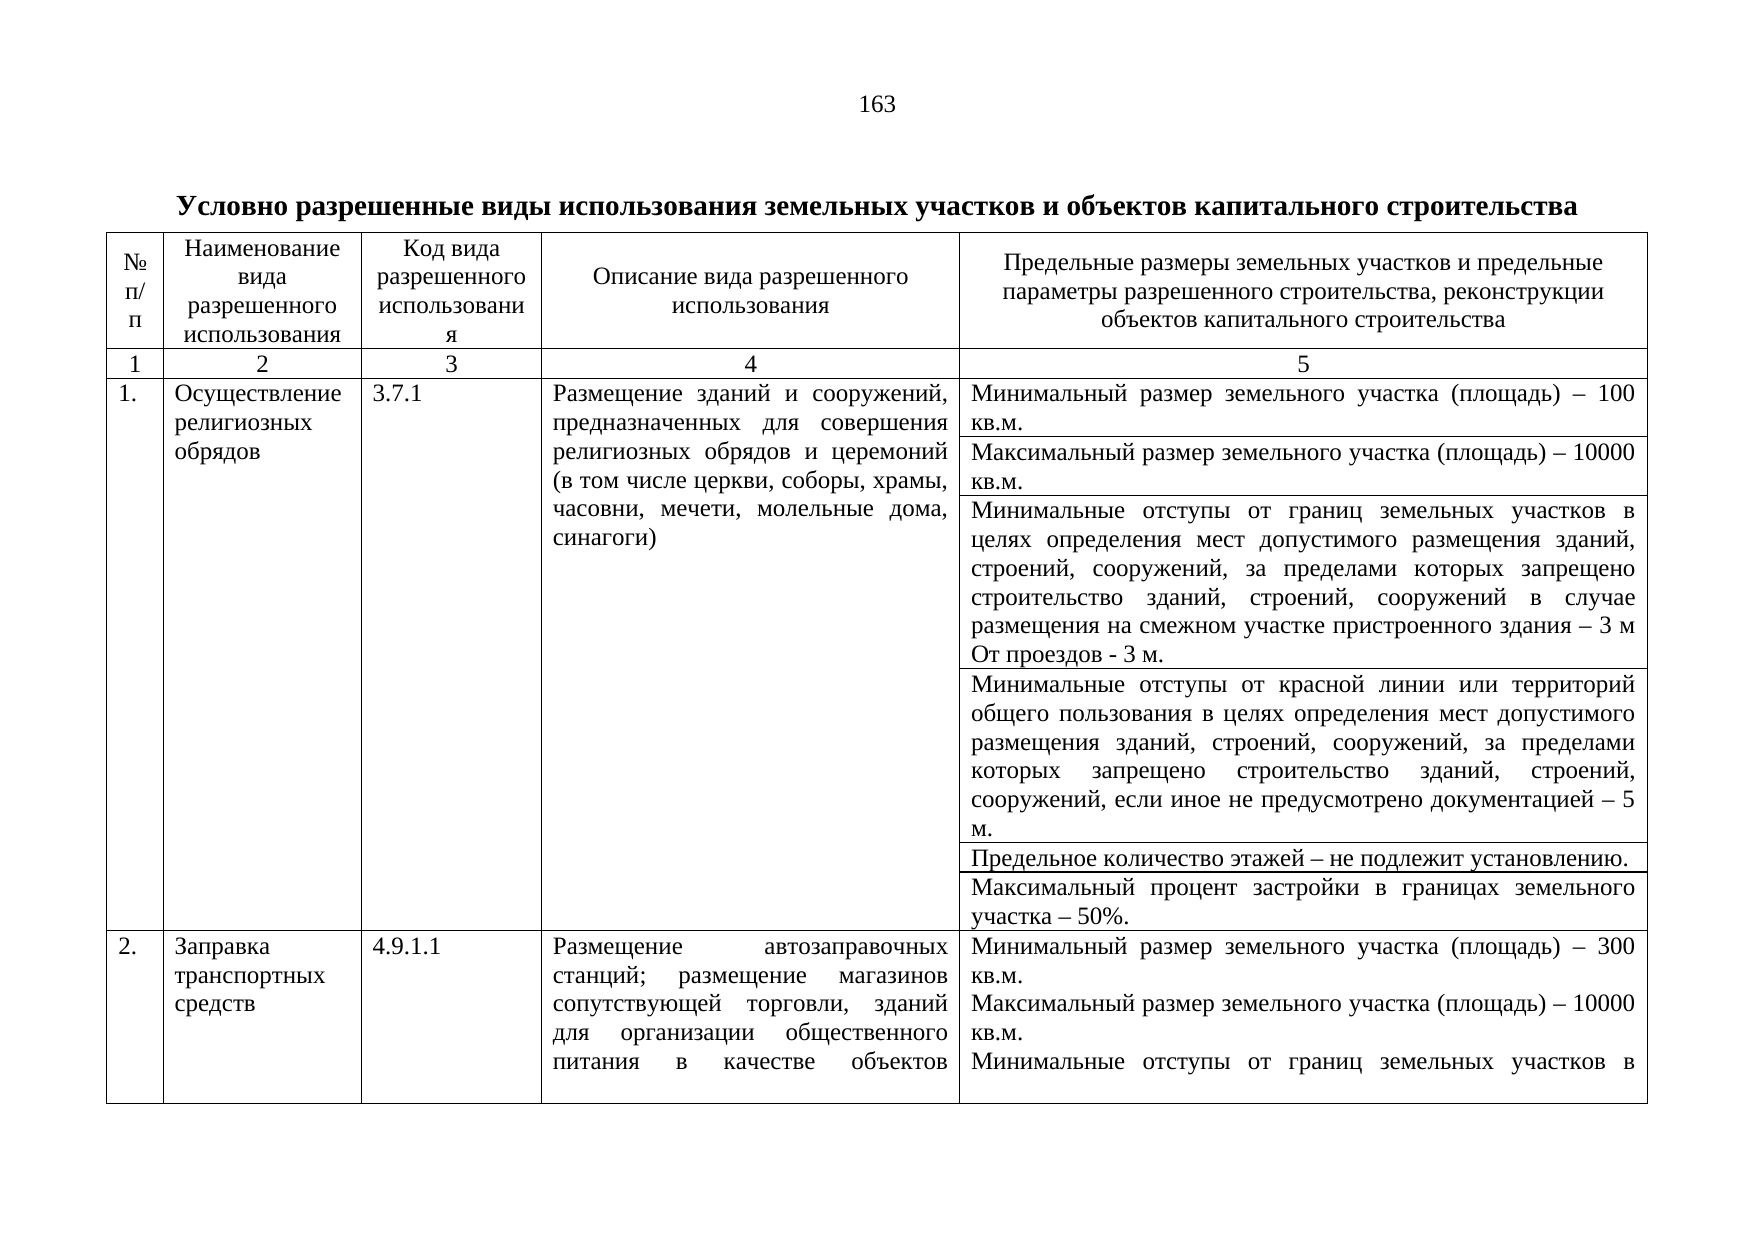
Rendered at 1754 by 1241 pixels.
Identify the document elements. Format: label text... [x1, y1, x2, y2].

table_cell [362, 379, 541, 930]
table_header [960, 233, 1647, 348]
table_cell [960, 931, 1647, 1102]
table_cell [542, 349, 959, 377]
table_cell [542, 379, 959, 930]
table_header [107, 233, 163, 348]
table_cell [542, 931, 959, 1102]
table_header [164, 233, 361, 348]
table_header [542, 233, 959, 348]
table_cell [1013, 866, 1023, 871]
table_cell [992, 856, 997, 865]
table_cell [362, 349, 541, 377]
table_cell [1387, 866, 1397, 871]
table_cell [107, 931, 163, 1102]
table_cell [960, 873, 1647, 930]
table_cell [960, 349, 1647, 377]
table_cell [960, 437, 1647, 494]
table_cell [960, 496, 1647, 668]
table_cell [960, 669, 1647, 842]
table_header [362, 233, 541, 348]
text Условно разрешенные виды использования земельных участков и объектов капитального строительства [118, 188, 1636, 221]
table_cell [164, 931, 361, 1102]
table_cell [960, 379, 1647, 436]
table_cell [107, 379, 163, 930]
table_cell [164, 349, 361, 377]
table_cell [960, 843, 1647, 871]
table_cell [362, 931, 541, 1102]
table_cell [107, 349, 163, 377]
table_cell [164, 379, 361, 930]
